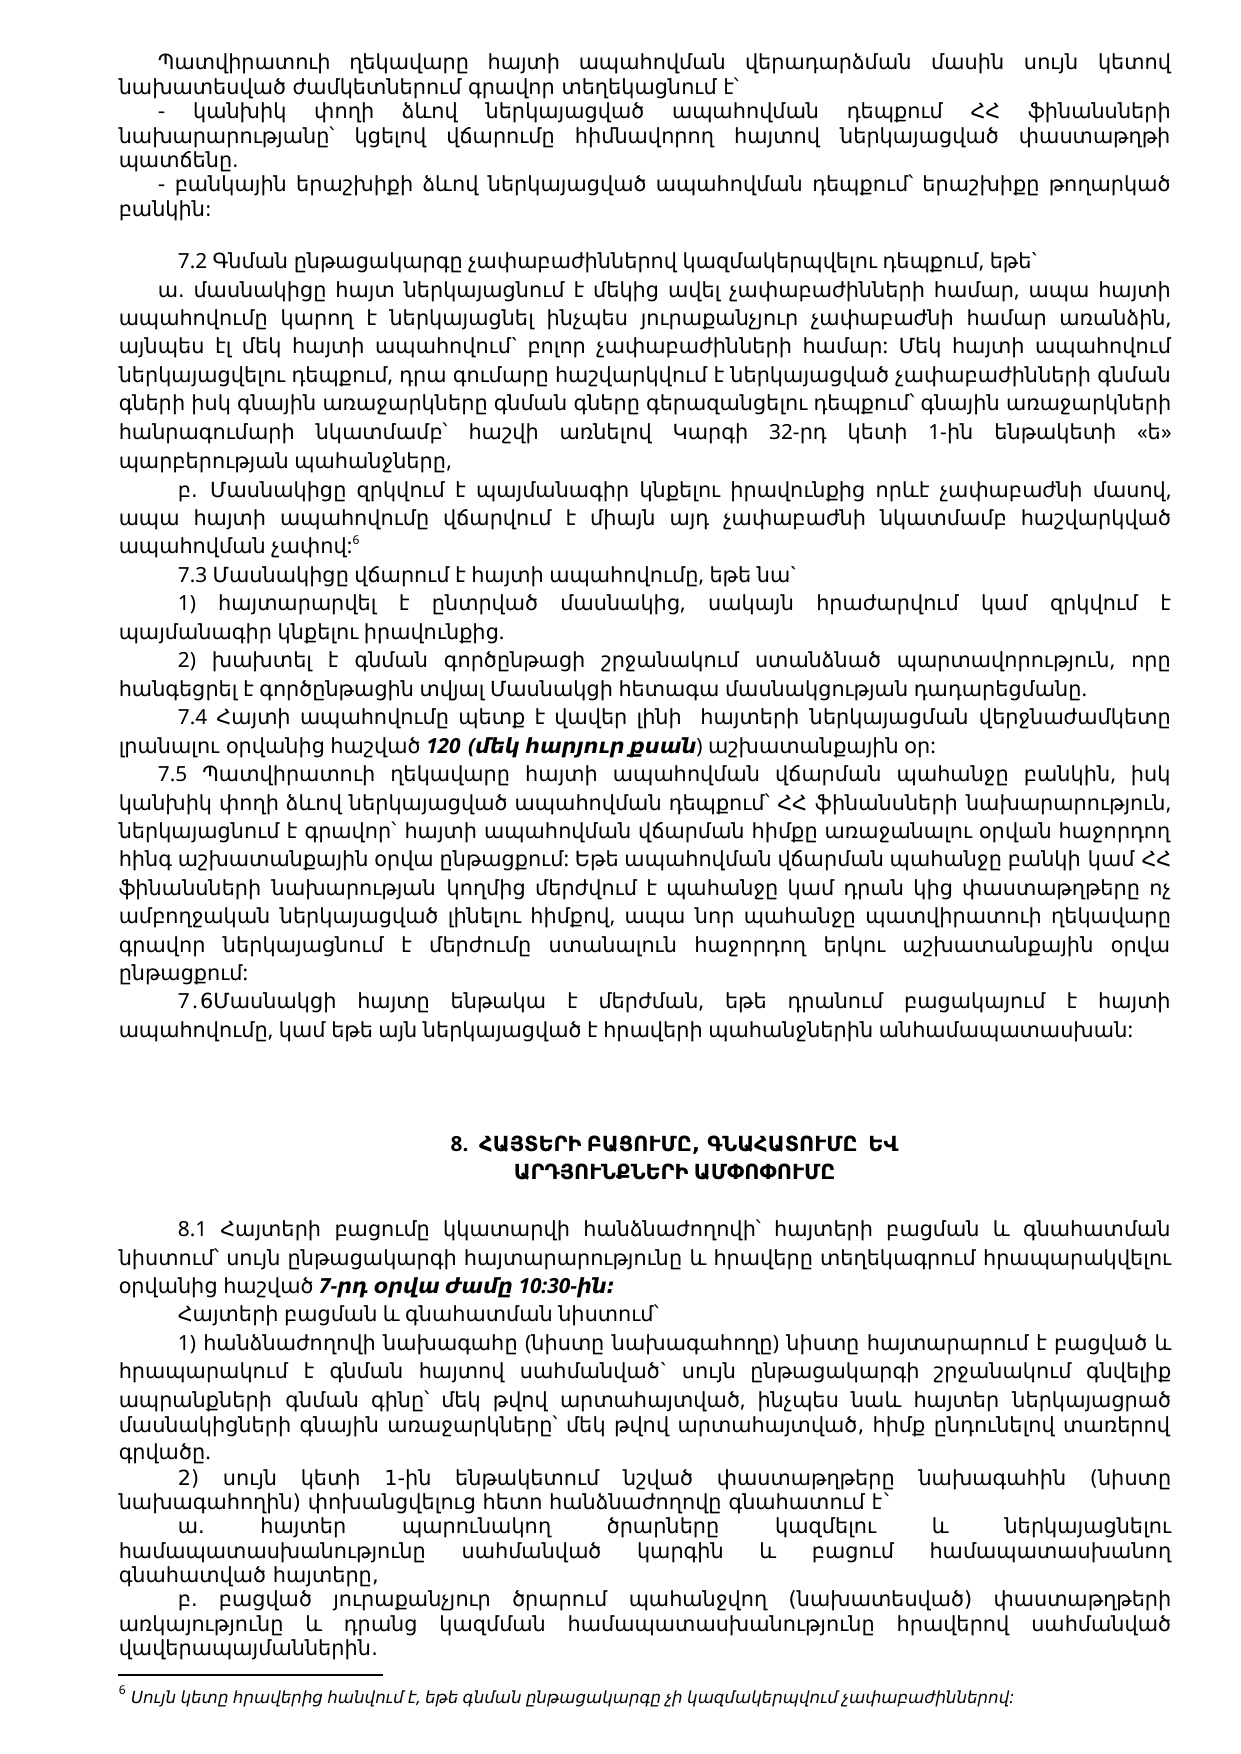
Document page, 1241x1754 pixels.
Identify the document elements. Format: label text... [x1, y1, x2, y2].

text ա. մասնակիցը հայտ ներկայացնում է մեկից ավել չափաբաժինների համար, ապա հայտի ապահովումը կարող է ներկայացնել ինչպես յուրաքանչյուր չափաբաժնի համար առանձին, այնպես էլ մեկ հայտի ապահովում` բոլոր չափաբաժինների համար: Մեկ հայտի ապահովում ներկայացվելու դեպքում, դրա գումարը հաշվարկվում է ներկայացված չափաբաժինների գնման գների իսկ գնային առաջարկները գնման գները գերազանցելու դեպքում՝ գնային առաջարկների հանրագումարի նկատմամբ՝ հաշվի առնելով Կարգի 32-րդ կետի 1-ին ենթակետի «ե» պարբերության պահանջները, [118, 275, 1171, 475]
text - կանխիկ փողի ձևով ներկայացված ապահովման դեպքում ՀՀ ֆինանսների նախարարությանը՝ կցելով վճարումը հիմնավորող հայտով ներկայացված փաստաթղթի պատճենը. [118, 99, 1171, 172]
text ԱՐԴՅՈՒՆՔՆԵՐԻ ԱՄՓՈՓՈՒՄԸ [118, 1157, 1171, 1186]
text 8. ՀԱՅՏԵՐԻ ԲԱՑՈՒՄԸ, ԳՆԱՀԱՏՈՒՄԸ ԵՎ [118, 1129, 1171, 1157]
text 1) հայտարարվել է ընտրված մասնակից, սակայն հրաժարվում կամ զրկվում է պայմանագիր կնքելու իրավունքից. [118, 588, 1171, 645]
text 2) սույն կետի 1-ին ենթակետում նշված փաստաթղթերը նախագահին (նիստը նախագահողին) փոխանցվելուց հետո հանձնաժողովը գնահատում է` [118, 1466, 1171, 1514]
text 7.3 Մասնակիցը վճարում է հայտի ապահովումը, եթե նա` [118, 560, 1171, 588]
text 7.5 Պատվիրատուի ղեկավարը հայտի ապահովման վճարման պահանջը բանկին, իսկ կանխիկ փողի ձևով ներկայացված ապահովման դեպքում՝ ՀՀ ֆինանսների նախարարություն, ներկայացնում է գրավոր՝ հայտի ապահովման վճարման հիմքը առաջանալու օրվան հաջորդող հինգ աշխատանքային օրվա ընթացքում: Եթե ապահովման վճարման պահանջը բանկի կամ ՀՀ ֆինանսների նախարության կողմից մերժվում է պահանջը կամ դրան կից փաստաթղթերը ոչ ամբողջական ներկայացված լինելու հիմքով, ապա նոր պահանջը պատվիրատուի ղեկավարը գրավոր ներկայացնում է մերժումը ստանալուն հաջորդող երկու աշխատանքային օրվա ընթացքում: [118, 759, 1171, 987]
text բ. բացված յուրաքանչյուր ծրարում պահանջվող (նախատեսված) փաստաթղթերի առկայությունը և դրանց կազմման համապատասխանությունը հրավերով սահմանված վավերապայմաններին. [118, 1587, 1171, 1660]
text 7.2 Գնման ընթացակարգը չափաբաժիններով կազմակերպվելու դեպքում, եթե` [118, 246, 1171, 275]
text 1) հանձնաժողովի նախագահը (նիստը նախագահողը) նիստը հայտարարում է բացված և հրապարակում է գնման հայտով սահմանված` սույն ընթացակարգի շրջանակում գնվելիք ապրանքների գնման գինը՝ մեկ թվով արտահայտված, ինչպես նաև հայտեր ներկայացրած մասնակիցների գնային առաջարկները՝ մեկ թվով արտահայտված, հիմք ընդունելով տառերով գրվածը. [118, 1328, 1171, 1466]
text 7․6Մասնակցի հայտը ենթակա է մերժման, եթե դրանում բացակայում է հայտի ապահովումը, կամ եթե այն ներկայացված է հրավերի պահանջներին անհամապատասխան: [118, 987, 1171, 1043]
text Հայտերի բացման և գնահատման նիստում՝ [118, 1299, 1171, 1328]
text բ. Մասնակիցը զրկվում է պայմանագիր կնքելու իրավունքից որևէ չափաբաժնի մասով, ապա հայտի ապահովումը վճարվում է միայն այդ չափաբաժնի նկատմամբ հաշվարկված ապահովման չափով: [118, 475, 1171, 560]
text ա. հայտեր պարունակող ծրարները կազմելու և ներկայացնելու համապատասխանությունը սահմանված կարգին և բացում համապատասխանող գնահատված հայտերը, [118, 1514, 1171, 1587]
text 2) խախտել է գնման գործընթացի շրջանակում ստանձնած պարտավորություն, որը հանգեցրել է գործընթացին տվյալ Մասնակցի հետագա մասնակցության դադարեցմանը. [118, 645, 1171, 702]
text Պատվիրատուի ղեկավարը հայտի ապահովման վերադարձման մասին սույն կետով նախատեսված ժամկետներում գրավոր տեղեկացնում է՝ [118, 47, 1171, 99]
text 7.4 Հայտի ապահովումը պետք է վավեր լինի հայտերի ներկայացման վերջնաժամկետը լրանալու օրվանից հաշված 120 (մեկ հարյուր քսան) աշխատանքային օր: [118, 702, 1171, 759]
text - բանկային երաշխիքի ձևով ներկայացված ապահովման դեպքում՝ երաշխիքը թողարկած բանկին: [118, 172, 1171, 221]
text 8.1 Հայտերի բացումը կկատարվի հանձնաժողովի՝ հայտերի բացման և գնահատման նիստում՝ սույն ընթացակարգի հայտարարությունը և հրավերը տեղեկագրում հրապարակվելու օրվանից հաշված 7-րդ օրվա ժամը 10:30-ին։ [118, 1214, 1171, 1299]
